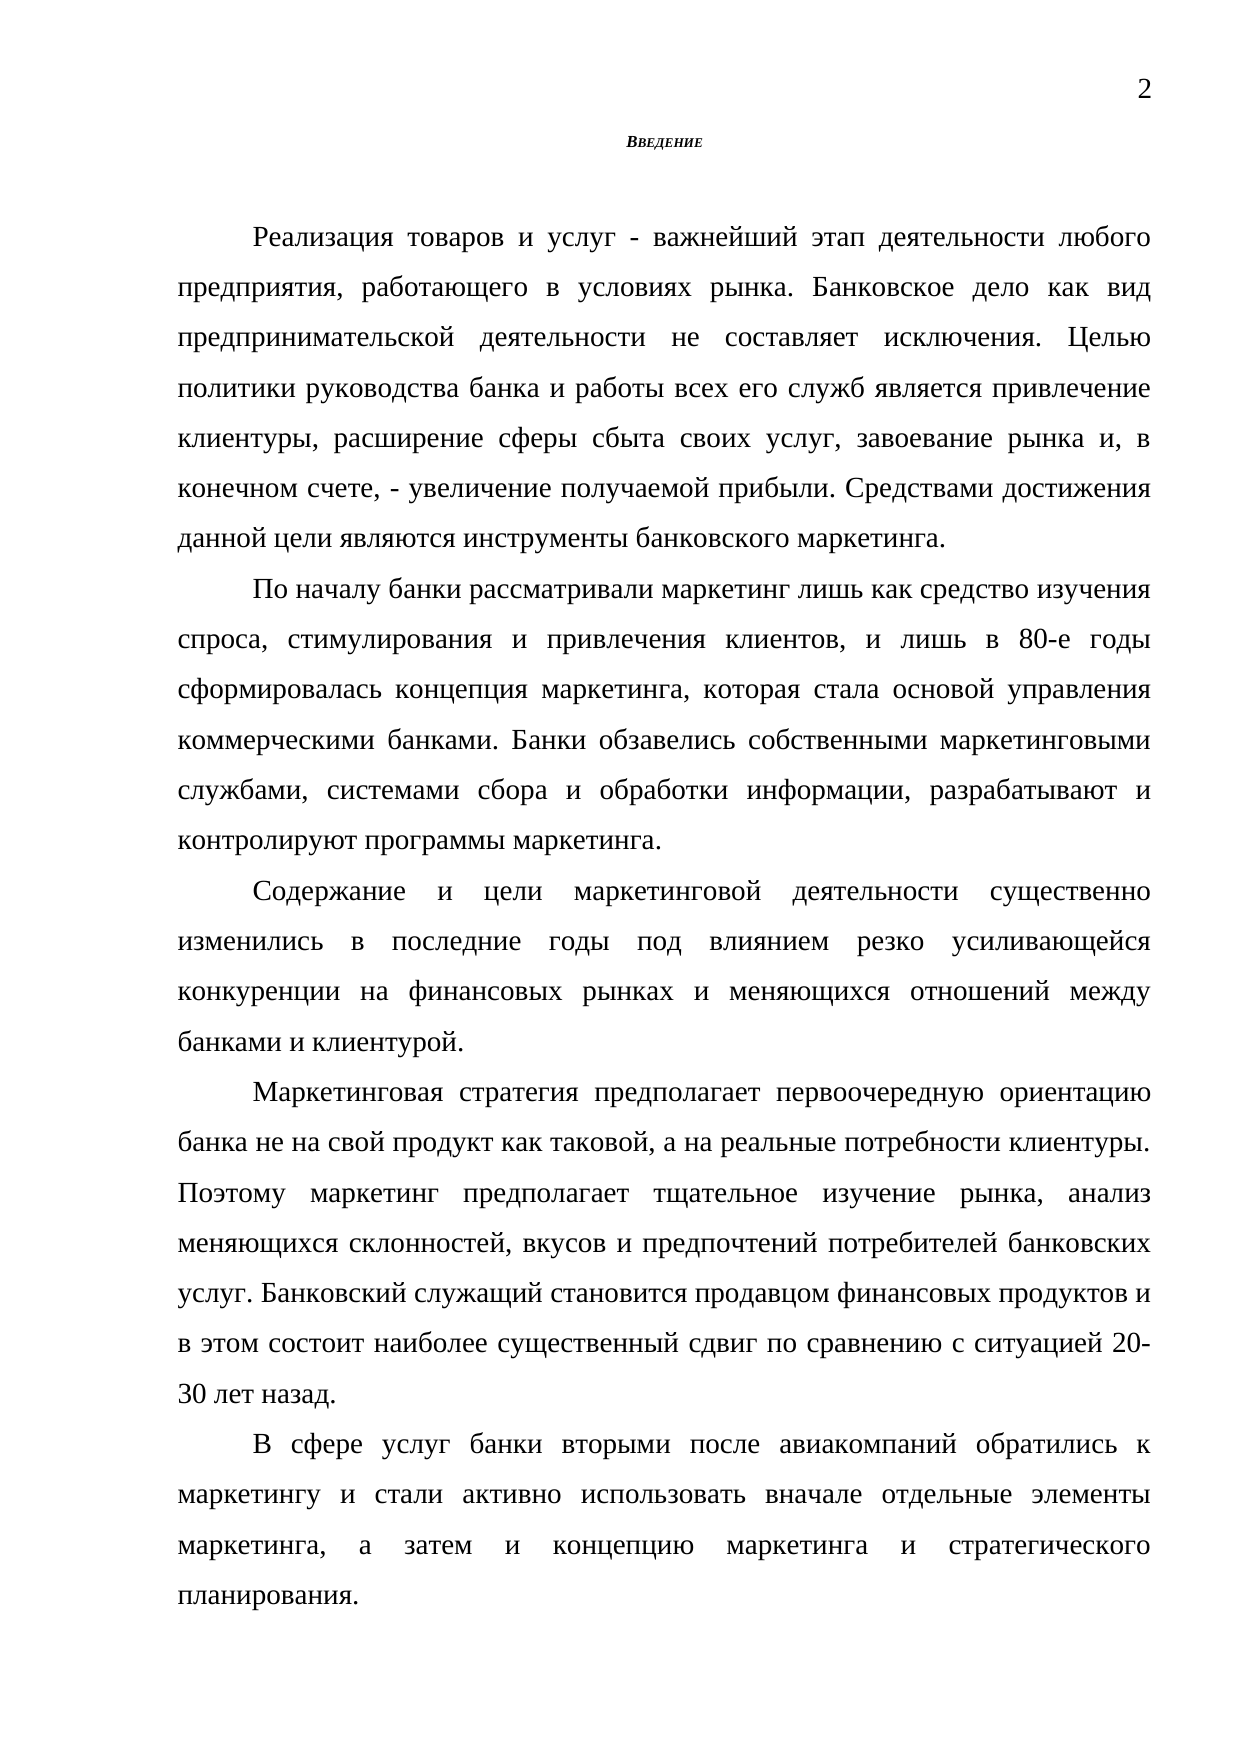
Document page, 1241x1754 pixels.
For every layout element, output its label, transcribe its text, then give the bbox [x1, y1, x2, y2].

text Содержание и цели маркетинговой деятельности существенно изменились в последние годы под влиянием резко усиливающейся конкуренции на финансовых рынках и меняющихся отношений между банками и клиентурой. [177, 873, 1152, 1057]
text В сфере услуг банки вторыми после авиакомпаний обратились к маркетингу и стали активно использовать вначале отдельные элементы маркетинга, а затем и концепцию маркетинга и стратегического планирования. [177, 1426, 1152, 1611]
text Реализация товаров и услуг - важнейший этап деятельности любого предприятия, работающего в условиях рынка. Банковское дело как вид предпринимательской деятельности не составляет исключения. Целью политики руководства банка и работы всех его служб является привлечение клиентуры, расширение сферы сбыта своих услуг, завоевание рынка и, в конечном счете, - увеличение получаемой прибыли. Средствами достижения данной цели являются инструменты банковского маркетинга. [177, 219, 1152, 554]
text Маркетинговая стратегия предполагает первоочередную ориентацию банка не на свой продукт как таковой, а на реальные потребности клиентуры. Поэтому маркетинг предполагает тщательное изучение рынка, анализ меняющихся склонностей, вкусов и предпочтений потребителей банковских услуг. Банковский служащий становится продавцом финансовых продуктов и в этом состоит наиболее существенный сдвиг по сравнению с ситуацией 20-30 лет назад. [177, 1074, 1152, 1409]
subtitle Введение [177, 118, 1152, 152]
text По началу банки рассматривали маркетинг лишь как средство изучения спроса, стимулирования и привлечения клиентов, и лишь в 80-е годы сформировалась концепция маркетинга, которая стала основой управления коммерческими банками. Банки обзавелись собственными маркетинговыми службами, системами сбора и обработки информации, разрабатывают и контролируют программы маркетинга. [177, 571, 1152, 856]
